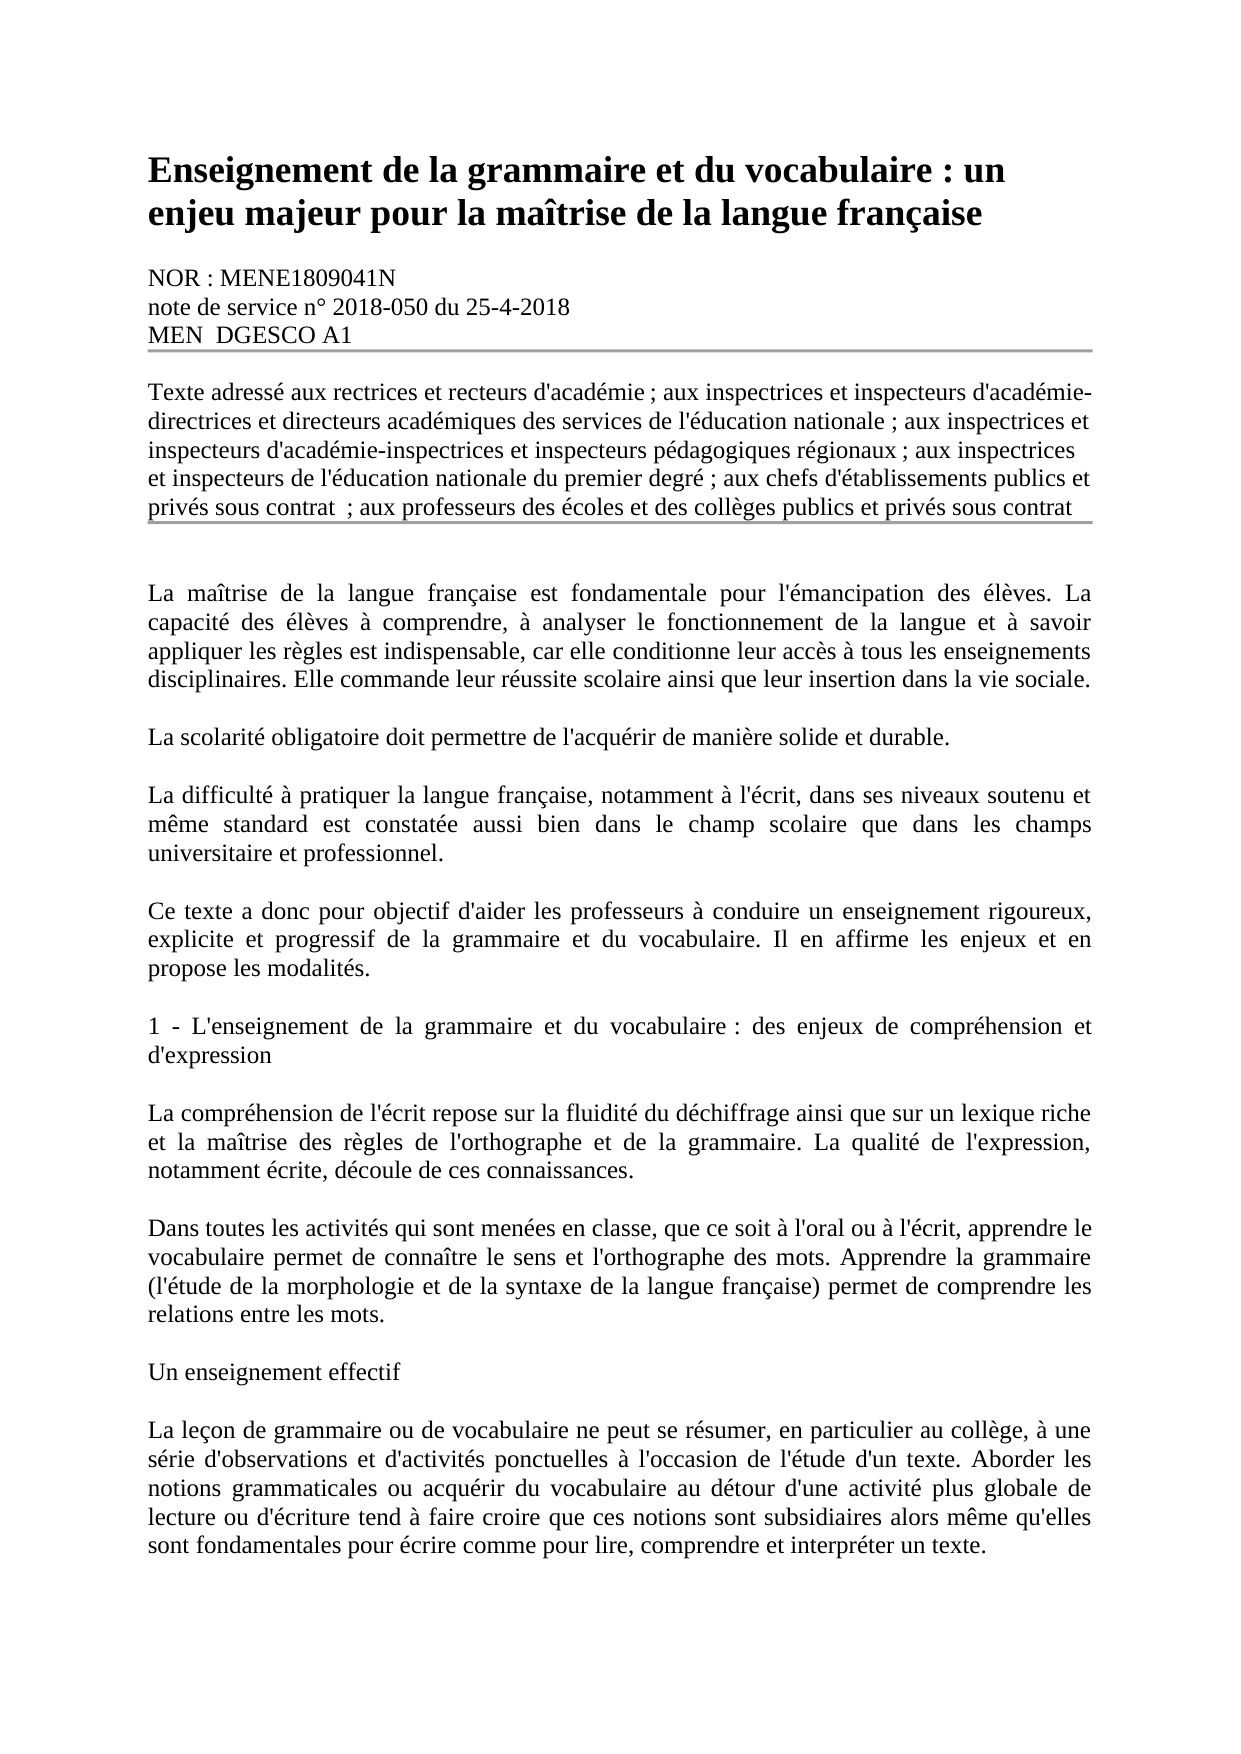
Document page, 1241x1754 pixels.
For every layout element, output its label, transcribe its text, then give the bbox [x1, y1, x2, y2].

text La difficulté à pratiquer la langue française, notamment à l'écrit, dans ses niveaux soutenu et même standard est constatée aussi bien dans le champ scolaire que dans les champs universitaire et professionnel. [148, 780, 1093, 867]
text La leçon de grammaire ou de vocabulaire ne peut se résumer, en particulier au collège, à une série d'observations et d'activités ponctuelles à l'occasion de l'étude d'un texte. Aborder les notions grammaticales ou acquérir du vocabulaire au détour d'une activité plus globale de lecture ou d'écriture tend à faire croire que ces notions sont subsidiaires alors même qu'elles sont fondamentales pour écrire comme pour lire, comprendre et interpréter un texte. [148, 1415, 1093, 1559]
text Un enseignement effectif [148, 1357, 1093, 1386]
text 1 - L'enseignement de la grammaire et du vocabulaire : des enjeux de compréhension et d'expression [148, 1011, 1093, 1069]
text La scolarité obligatoire doit permettre de l'acquérir de manière solide et durable. [148, 722, 1093, 751]
text Ce texte a donc pour objectif d'aider les professeurs à conduire un enseignement rigoureux, explicite et progressif de la grammaire et du vocabulaire. Il en affirme les enjeux et en propose les modalités. [148, 896, 1093, 982]
text La compréhension de l'écrit repose sur la fluidité du déchiffrage ainsi que sur un lexique riche et la maîtrise des règles de l'orthographe et de la grammaire. La qualité de l'expression, notamment écrite, découle de ces connaissances. [148, 1098, 1093, 1184]
text NOR : MENE1809041N note de service n° 2018-050 du 25-4-2018 MEN  DGESCO A1 [148, 263, 1093, 349]
text La maîtrise de la langue française est fondamentale pour l'émancipation des élèves. La capacité des élèves à comprendre, à analyser le fonctionnement de la langue et à savoir appliquer les règles est indispensable, car elle conditionne leur accès à tous les enseignements disciplinaires. Elle commande leur réussite scolaire ainsi que leur insertion dans la vie sociale. [148, 578, 1093, 693]
text Texte adressé aux rectrices et recteurs d'académie ; aux inspectrices et inspecteurs d'académie-directrices et directeurs académiques des services de l'éducation nationale ; aux inspectrices et inspecteurs d'académie-inspectrices et inspecteurs pédagogiques régionaux ; aux inspectrices et inspecteurs de l'éducation nationale du premier degré ; aux chefs d'établissements publics et privés sous contrat ; aux professeurs des écoles et des collèges publics et privés sous contrat [148, 377, 1093, 521]
text Dans toutes les activités qui sont menées en classe, que ce soit à l'oral ou à l'écrit, apprendre le vocabulaire permet de connaître le sens et l'orthographe des mots. Apprendre la grammaire (l'étude de la morphologie et de la syntaxe de la langue française) permet de comprendre les relations entre les mots. [148, 1213, 1093, 1328]
text Enseignement de la grammaire et du vocabulaire : un enjeu majeur pour la maîtrise de la langue française [148, 148, 1093, 234]
